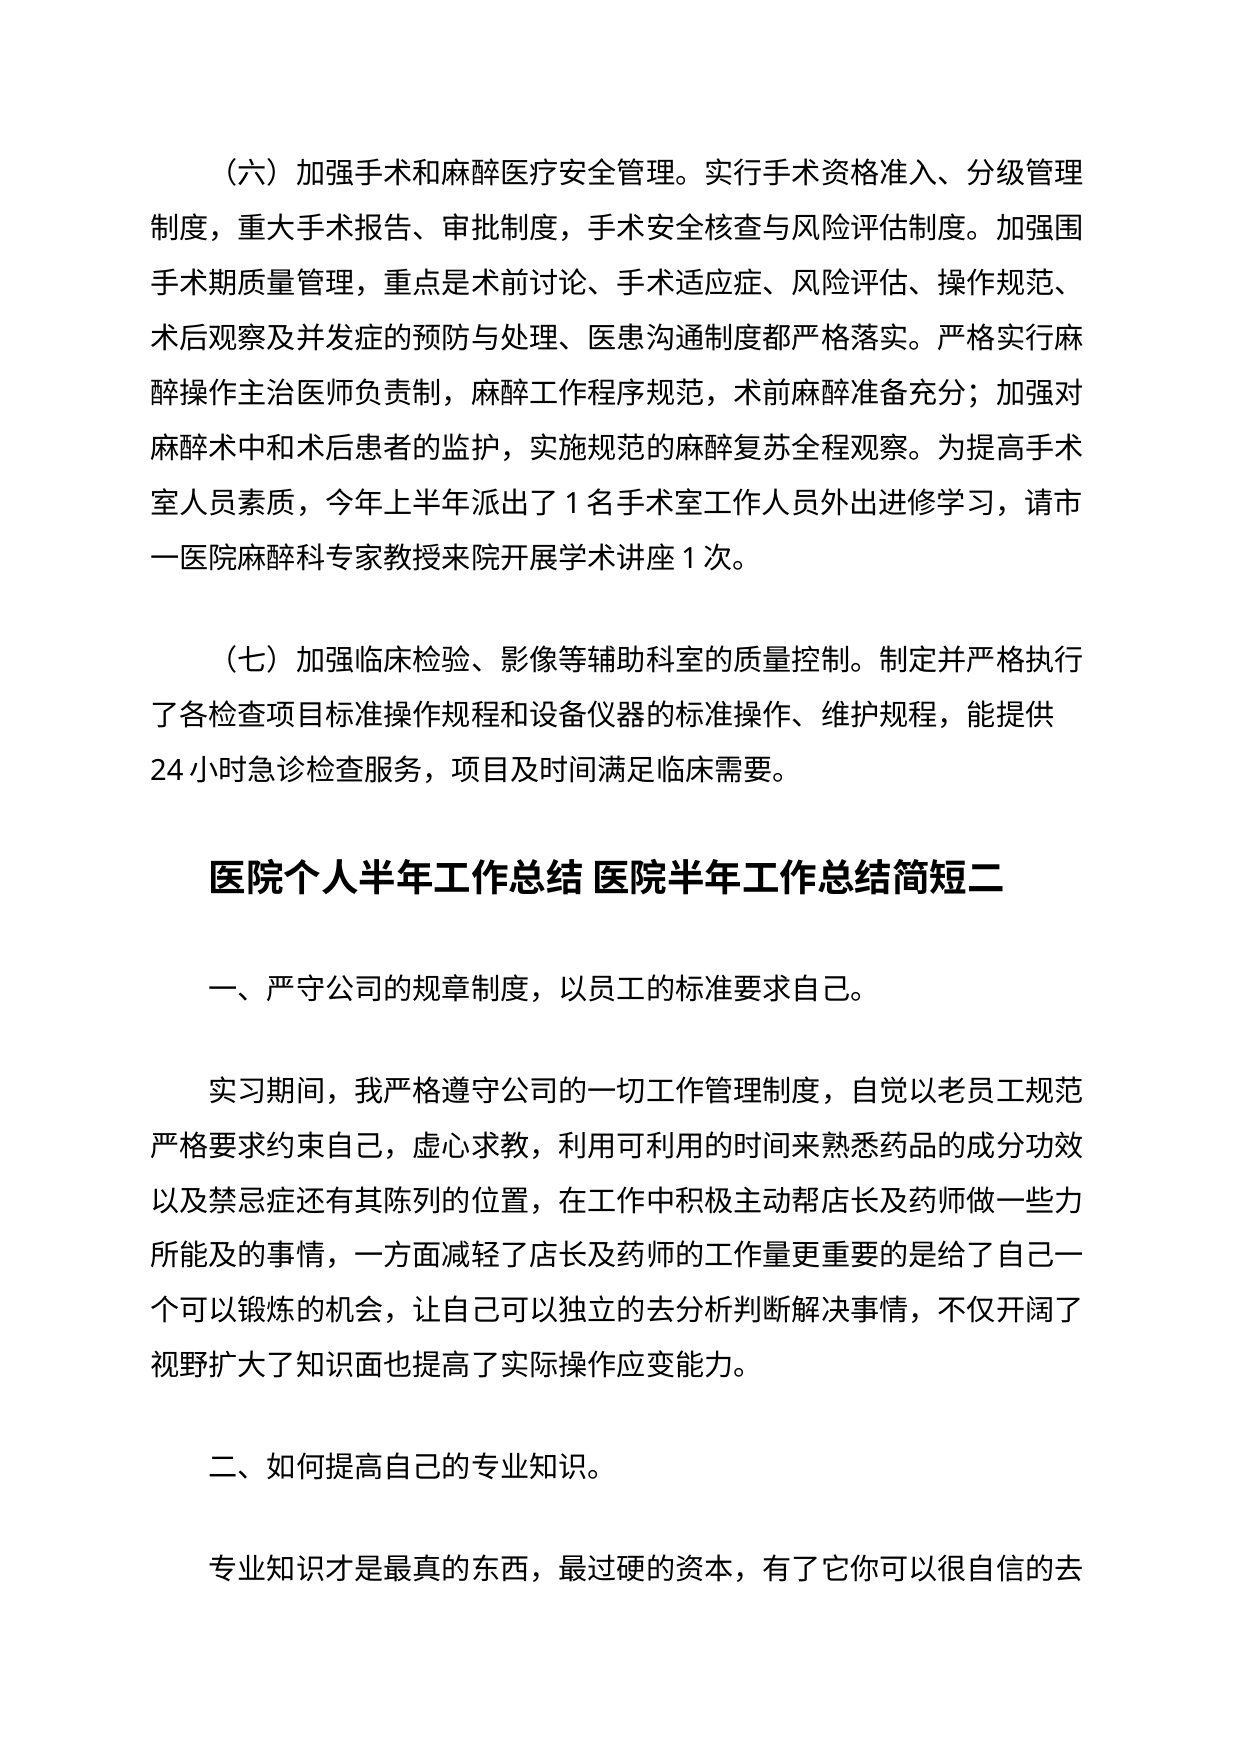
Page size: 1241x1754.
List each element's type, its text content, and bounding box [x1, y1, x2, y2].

text （六）加强手术和麻醉医疗安全管理。实行手术资格准入、分级管理制度，重大手术报告、审批制度，手术安全核查与风险评估制度。加强围手术期质量管理，重点是术前讨论、手术适应症、风险评估、操作规范、术后观察及并发症的预防与处理、医患沟通制度都严格落实。严格实行麻醉操作主治医师负责制，麻醉工作程序规范，术前麻醉准备充分；加强对麻醉术中和术后患者的监护，实施规范的麻醉复苏全程观察。为提高手术室人员素质，今年上半年派出了1名手术室工作人员外出进修学习，请市一医院麻醉科专家教授来院开展学术讲座1次。 [150, 150, 1090, 577]
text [150, 1545, 1090, 1588]
text 实习期间，我严格遵守公司的一切工作管理制度，自觉以老员工规范严格要求约束自己，虚心求教，利用可利用的时间来熟悉药品的成分功效以及禁忌症还有其陈列的位置，在工作中积极主动帮店长及药师做一些力所能及的事情，一方面减轻了店长及药师的工作量更重要的是给了自己一个可以锻炼的机会，让自己可以独立的去分析判断解决事情，不仅开阔了视野扩大了知识面也提高了实际操作应变能力。 [150, 1067, 1090, 1384]
text 医院个人半年工作总结 医院半年工作总结简短二 [150, 848, 1090, 902]
text 一、严守公司的规章制度，以员工的标准要求自己。 [150, 966, 1090, 1008]
text （七）加强临床检验、影像等辅助科室的质量控制。制定并严格执行了各检查项目标准操作规程和设备仪器的标准操作、维护规程，能提供24小时急诊检查服务，项目及时间满足临床需要。 [150, 636, 1090, 788]
text 二、如何提高自己的专业知识。 [150, 1443, 1090, 1486]
